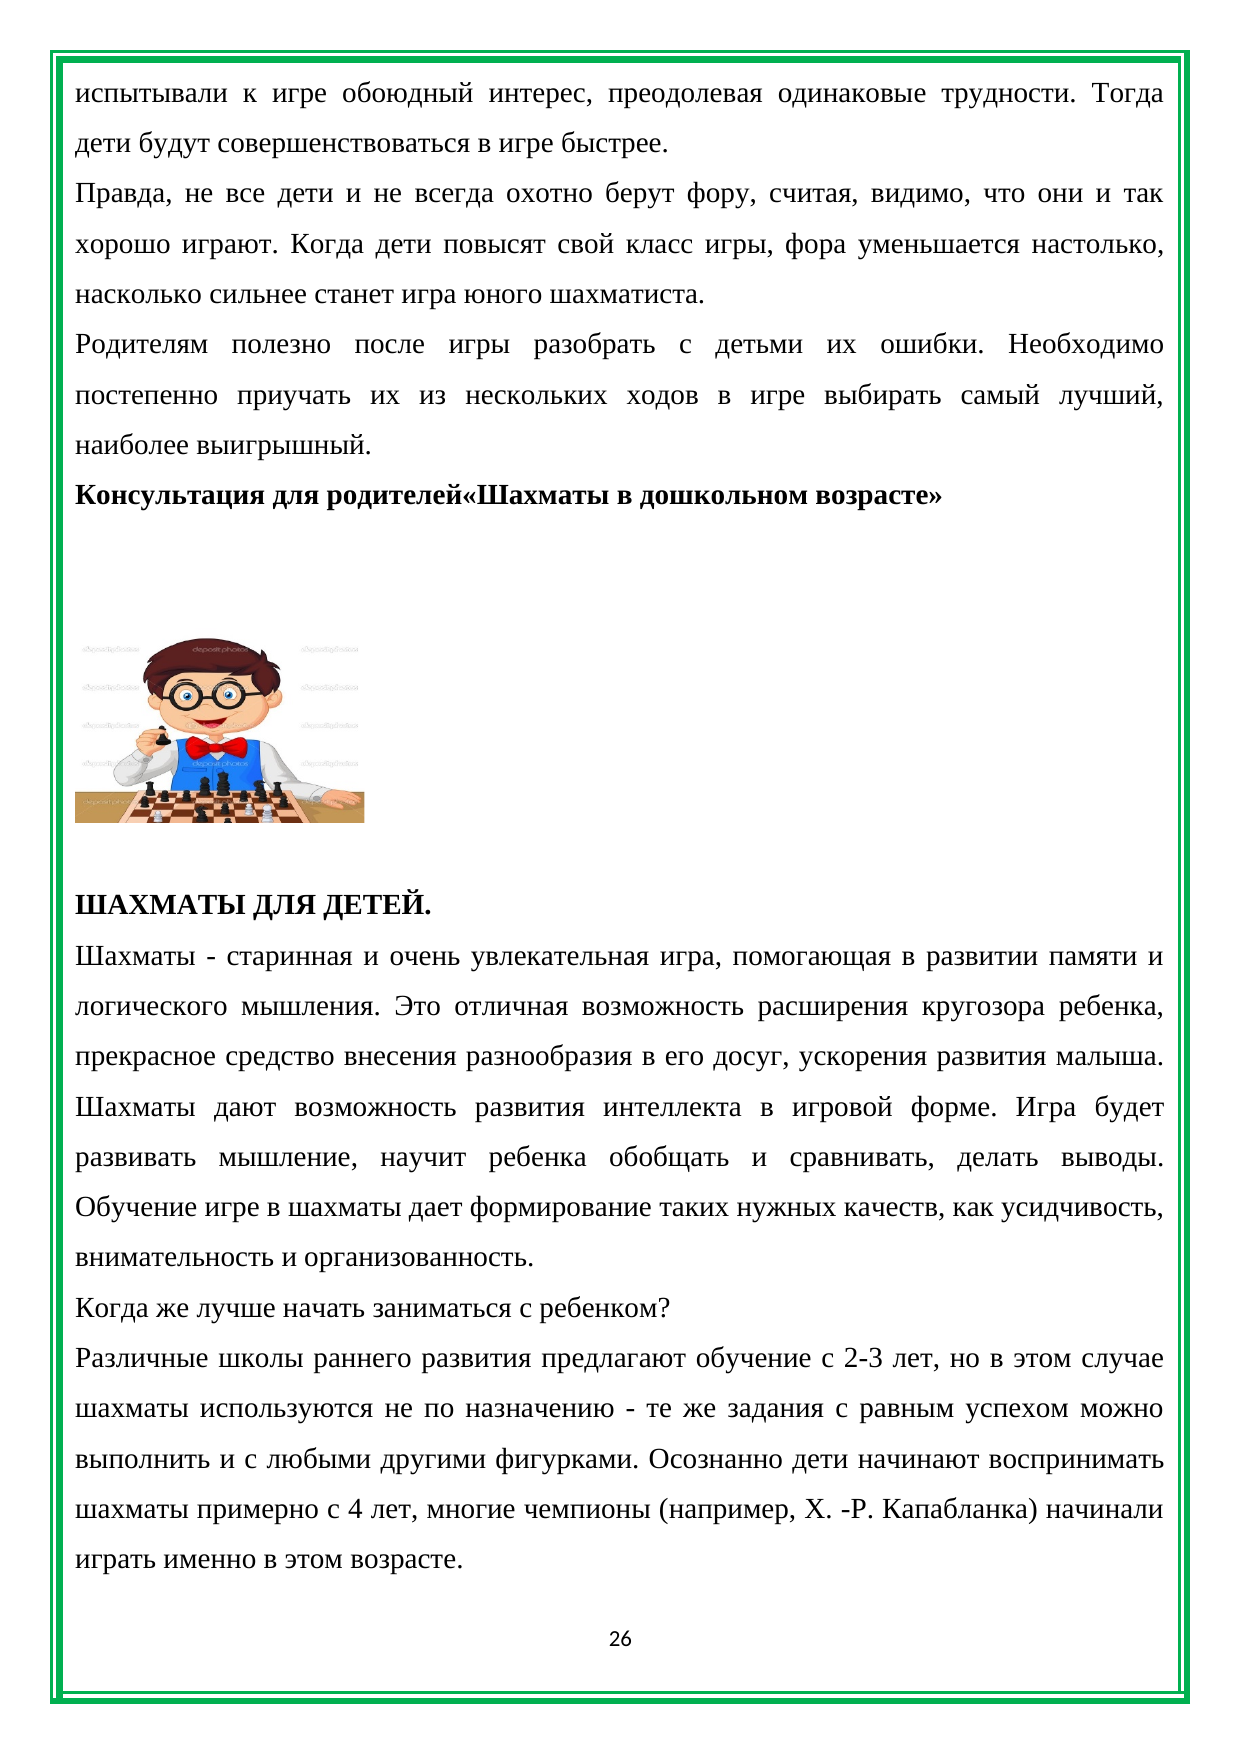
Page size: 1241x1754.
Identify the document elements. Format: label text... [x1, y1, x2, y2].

text Правда, не все дети и не всегда охотно берут фору, считая, видимо, что они и так хорошо играют. Когда дети повысят свой класс игры, фора уменьшается настолько, насколько сильнее станет игра юного шахматиста. [75, 176, 1165, 310]
picture [75, 628, 365, 823]
text Различные школы раннего развития предлагают обучение с 2-3 лет, но в этом случае шахматы используются не по назначению - те же задания с равным успехом можно выполнить и с любыми другими фигурками. Осознанно дети начинают воспринимать шахматы примерно с 4 лет, многие чемпионы (например, Х. -Р. Капабланка) начинали играть именно в этом возрасте. [75, 1340, 1165, 1575]
text Когда же лучше начать заниматься с ребенком? [75, 1290, 1165, 1323]
text Шахматы - старинная и очень увлекательная игра, помогающая в развитии памяти и логического мышления. Это отличная возможность расширения кругозора ребенка, прекрасное средство внесения разнообразия в его досуг, ускорения развития малыша. Шахматы дают возможность развития интеллекта в игровой форме. Игра будет развивать мышление, научит ребенка обобщать и сравнивать, делать выводы. Обучение игре в шахматы дает формирование таких нужных качеств, как усидчивость, внимательность и организованность. [75, 938, 1165, 1273]
text Родителям полезно после игры разобрать с детьми их ошибки. Необходимо постепенно приучать их из нескольких ходов в игре выбирать самый лучший, наиболее выигрышный. [75, 327, 1165, 461]
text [75, 75, 1165, 159]
text ШАХМАТЫ ДЛЯ ДЕТЕЙ. [75, 887, 1165, 921]
text Консультация для родителей«Шахматы в дошкольном возрасте» [75, 477, 1165, 511]
